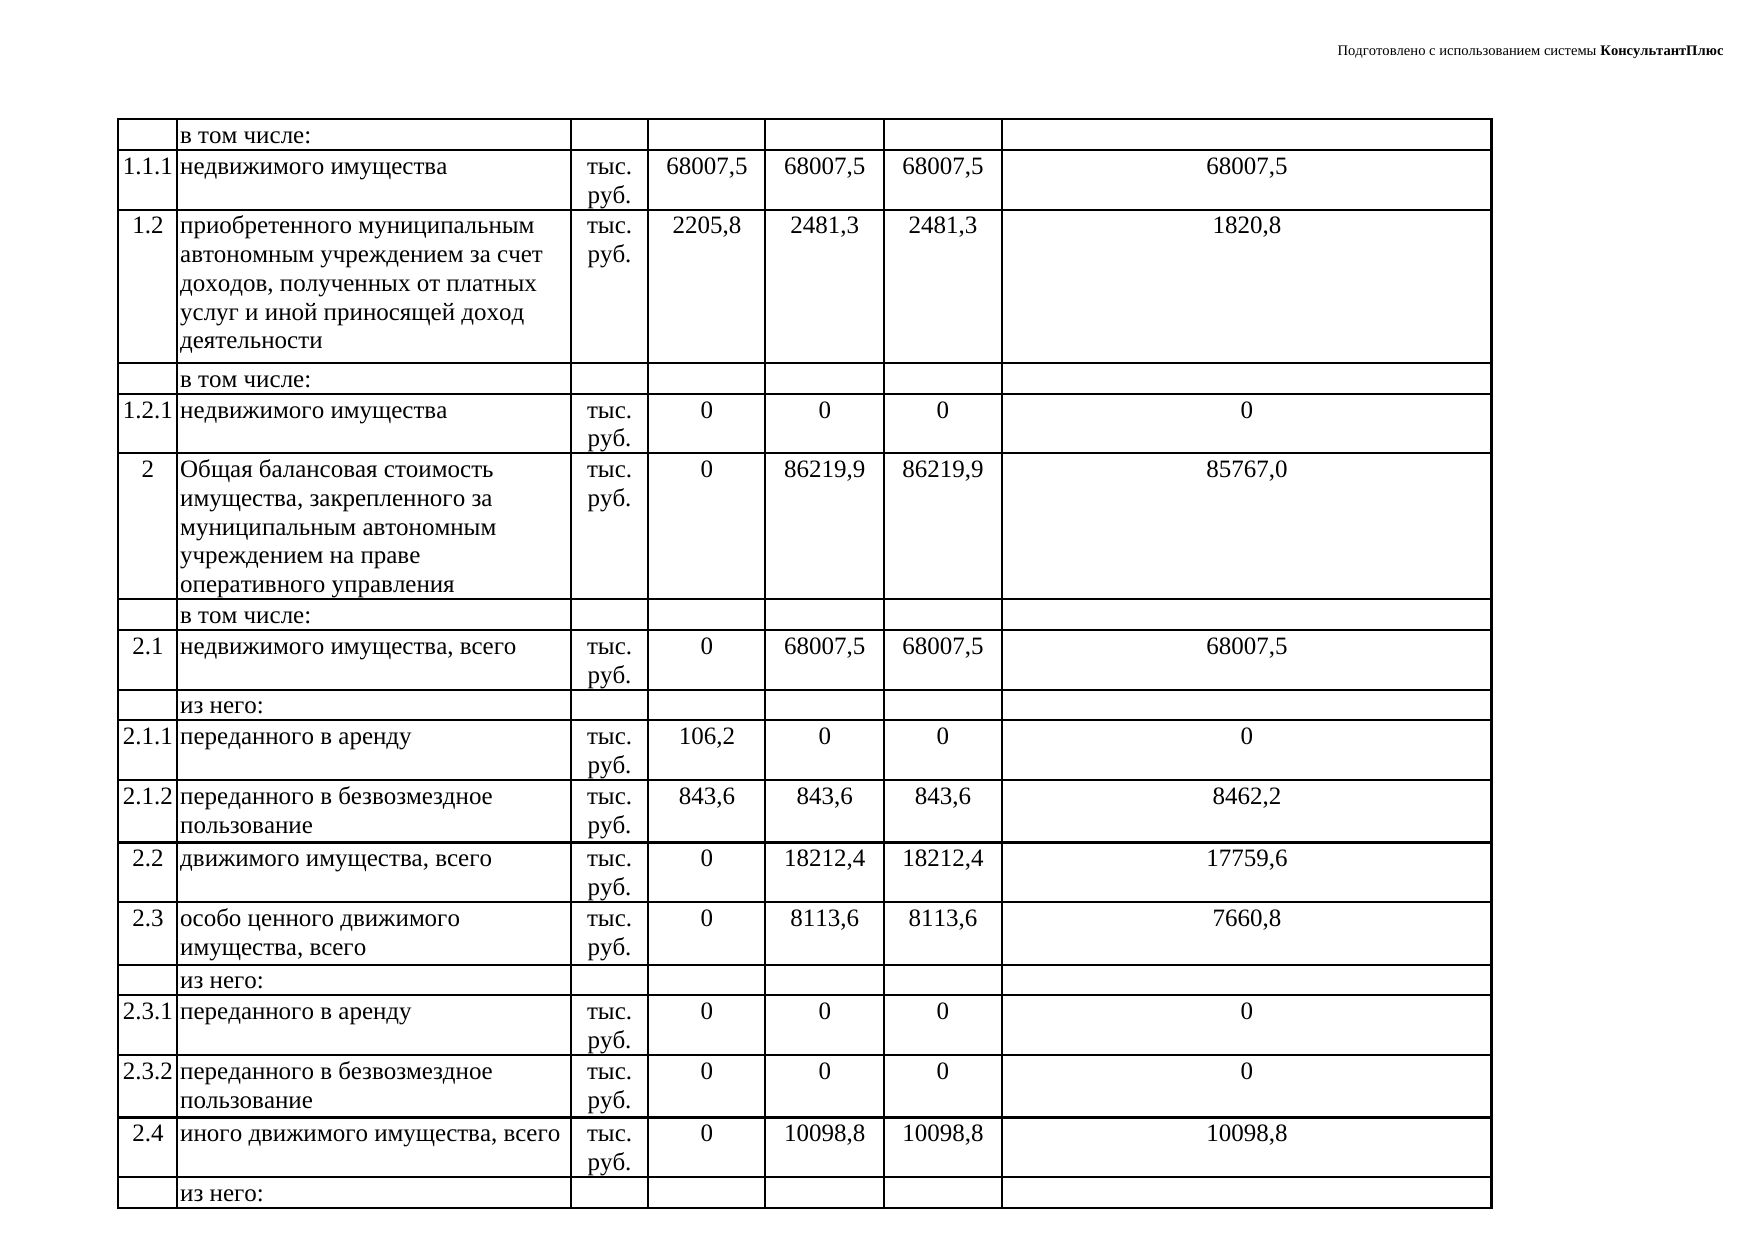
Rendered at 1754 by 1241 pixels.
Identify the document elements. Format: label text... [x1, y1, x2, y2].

table_cell [766, 120, 883, 149]
table_cell 68007,5 [766, 151, 883, 208]
table_cell 18212,4 [885, 844, 1001, 901]
table_cell [885, 1178, 1001, 1207]
table_cell 1.1.1 [119, 151, 176, 208]
table_cell 0 [649, 903, 764, 963]
table_cell [119, 364, 176, 393]
table_cell [649, 691, 764, 719]
table_cell [885, 364, 1001, 393]
table_cell 0 [649, 395, 764, 452]
table_cell [766, 364, 883, 393]
table_cell 68007,5 [766, 631, 883, 688]
table_cell в том числе: [178, 600, 570, 629]
table_cell [1003, 120, 1490, 149]
table_cell [1003, 691, 1490, 719]
table_cell тыс. руб. [572, 631, 647, 688]
table_cell [572, 1178, 647, 1207]
table_cell [572, 691, 647, 719]
table_cell 0 [766, 395, 883, 452]
table_cell [649, 966, 764, 994]
table_cell 86219,9 [766, 454, 883, 598]
table_cell 0 [649, 996, 764, 1054]
table_cell 2.4 [119, 1119, 176, 1176]
table_cell приобретенного муниципальным автономным учреждением за счет доходов, полученных от платных услуг и иной приносящей доход деятельности [178, 211, 570, 362]
table_cell 8113,6 [885, 903, 1001, 963]
table_cell в том числе: [178, 364, 570, 393]
table_cell [1003, 1178, 1490, 1207]
table_cell 0 [649, 1056, 764, 1116]
table_cell иного движимого имущества, всего [178, 1119, 570, 1176]
table_cell особо ценного движимого имущества, всего [178, 903, 570, 963]
table_cell [1003, 600, 1490, 629]
table_cell [885, 600, 1001, 629]
table_cell тыс. руб. [572, 151, 647, 208]
table_cell [572, 120, 647, 149]
table_cell 2.3.2 [119, 1056, 176, 1116]
table_cell [885, 691, 1001, 719]
table_cell [649, 364, 764, 393]
table_cell 2.3.1 [119, 996, 176, 1054]
table_cell 843,6 [766, 781, 883, 841]
table_cell 10098,8 [1003, 1119, 1490, 1176]
table_cell [766, 1178, 883, 1207]
table_cell движимого имущества, всего [178, 844, 570, 901]
table_cell 0 [649, 454, 764, 598]
table_cell [1003, 966, 1490, 994]
table_cell 843,6 [885, 781, 1001, 841]
table_cell тыс. руб. [572, 454, 647, 598]
table_cell 17759,6 [1003, 844, 1490, 901]
table_cell переданного в аренду [178, 996, 570, 1054]
table_cell 2.2 [119, 844, 176, 901]
table_cell 2205,8 [649, 211, 764, 362]
table_cell [572, 600, 647, 629]
table_cell недвижимого имущества [178, 151, 570, 208]
table_cell 2.3 [119, 903, 176, 963]
table_cell 7660,8 [1003, 903, 1490, 963]
table_cell 106,2 [649, 721, 764, 779]
table_cell тыс. руб. [572, 844, 647, 901]
table_cell [649, 600, 764, 629]
table_cell [885, 120, 1001, 149]
table_cell из него: [178, 966, 570, 994]
table_cell тыс. руб. [572, 395, 647, 452]
table_cell переданного в аренду [178, 721, 570, 779]
table_cell [649, 120, 764, 149]
table_cell 10098,8 [885, 1119, 1001, 1176]
table_cell [885, 966, 1001, 994]
table_cell 18212,4 [766, 844, 883, 901]
table_cell 2 [119, 454, 176, 598]
table_cell 68007,5 [1003, 151, 1490, 208]
table_cell 0 [649, 631, 764, 688]
table_cell 68007,5 [885, 151, 1001, 208]
table_cell 0 [1003, 1056, 1490, 1116]
table_cell 1.2.1 [119, 395, 176, 452]
table_cell 85767,0 [1003, 454, 1490, 598]
table_cell из него: [178, 691, 570, 719]
table_cell 1820,8 [1003, 211, 1490, 362]
table_cell тыс. руб. [572, 721, 647, 779]
table_cell тыс. руб. [572, 1119, 647, 1176]
table_cell [119, 600, 176, 629]
table_cell 0 [1003, 996, 1490, 1054]
table_cell [766, 600, 883, 629]
table_cell [649, 1178, 764, 1207]
table_cell 68007,5 [649, 151, 764, 208]
table_cell 1.2 [119, 211, 176, 362]
table_cell тыс. руб. [572, 1056, 647, 1116]
table_cell тыс. руб. [572, 903, 647, 963]
table_cell из него: [178, 1178, 570, 1207]
table_cell 8113,6 [766, 903, 883, 963]
table_cell 8462,2 [1003, 781, 1490, 841]
table_cell 2.1 [119, 631, 176, 688]
table_cell [119, 966, 176, 994]
table_cell тыс. руб. [572, 781, 647, 841]
table_cell 0 [766, 1056, 883, 1116]
table_cell 2.1.2 [119, 781, 176, 841]
table_cell недвижимого имущества, всего [178, 631, 570, 688]
table_cell [1003, 364, 1490, 393]
table_cell [119, 691, 176, 719]
table_cell [119, 1178, 176, 1207]
table_cell [572, 364, 647, 393]
table_cell 0 [885, 996, 1001, 1054]
table_cell 0 [885, 395, 1001, 452]
table_cell 0 [885, 721, 1001, 779]
table_cell 0 [1003, 721, 1490, 779]
table_cell переданного в безвозмездное пользование [178, 781, 570, 841]
table_cell [766, 966, 883, 994]
table_cell [766, 691, 883, 719]
table_cell в том числе: [178, 120, 570, 149]
table_cell 0 [1003, 395, 1490, 452]
table_cell переданного в безвозмездное пользование [178, 1056, 570, 1116]
table_cell 68007,5 [885, 631, 1001, 688]
table_cell тыс. руб. [572, 211, 647, 362]
table_cell 2.1.1 [119, 721, 176, 779]
table_cell тыс. руб. [572, 996, 647, 1054]
table_cell Общая балансовая стоимость имущества, закрепленного за муниципальным автономным учреждением на праве оперативного управления [178, 454, 570, 598]
table_cell 86219,9 [885, 454, 1001, 598]
table_cell [572, 966, 647, 994]
table_cell 10098,8 [766, 1119, 883, 1176]
table_cell 0 [649, 1119, 764, 1176]
table_cell недвижимого имущества [178, 395, 570, 452]
table_cell 0 [766, 996, 883, 1054]
table_cell 0 [649, 844, 764, 901]
table_cell [119, 120, 176, 149]
table_cell 68007,5 [1003, 631, 1490, 688]
table_cell 2481,3 [766, 211, 883, 362]
table_cell 0 [766, 721, 883, 779]
table_cell 0 [885, 1056, 1001, 1116]
table_cell 843,6 [649, 781, 764, 841]
table_cell 2481,3 [885, 211, 1001, 362]
